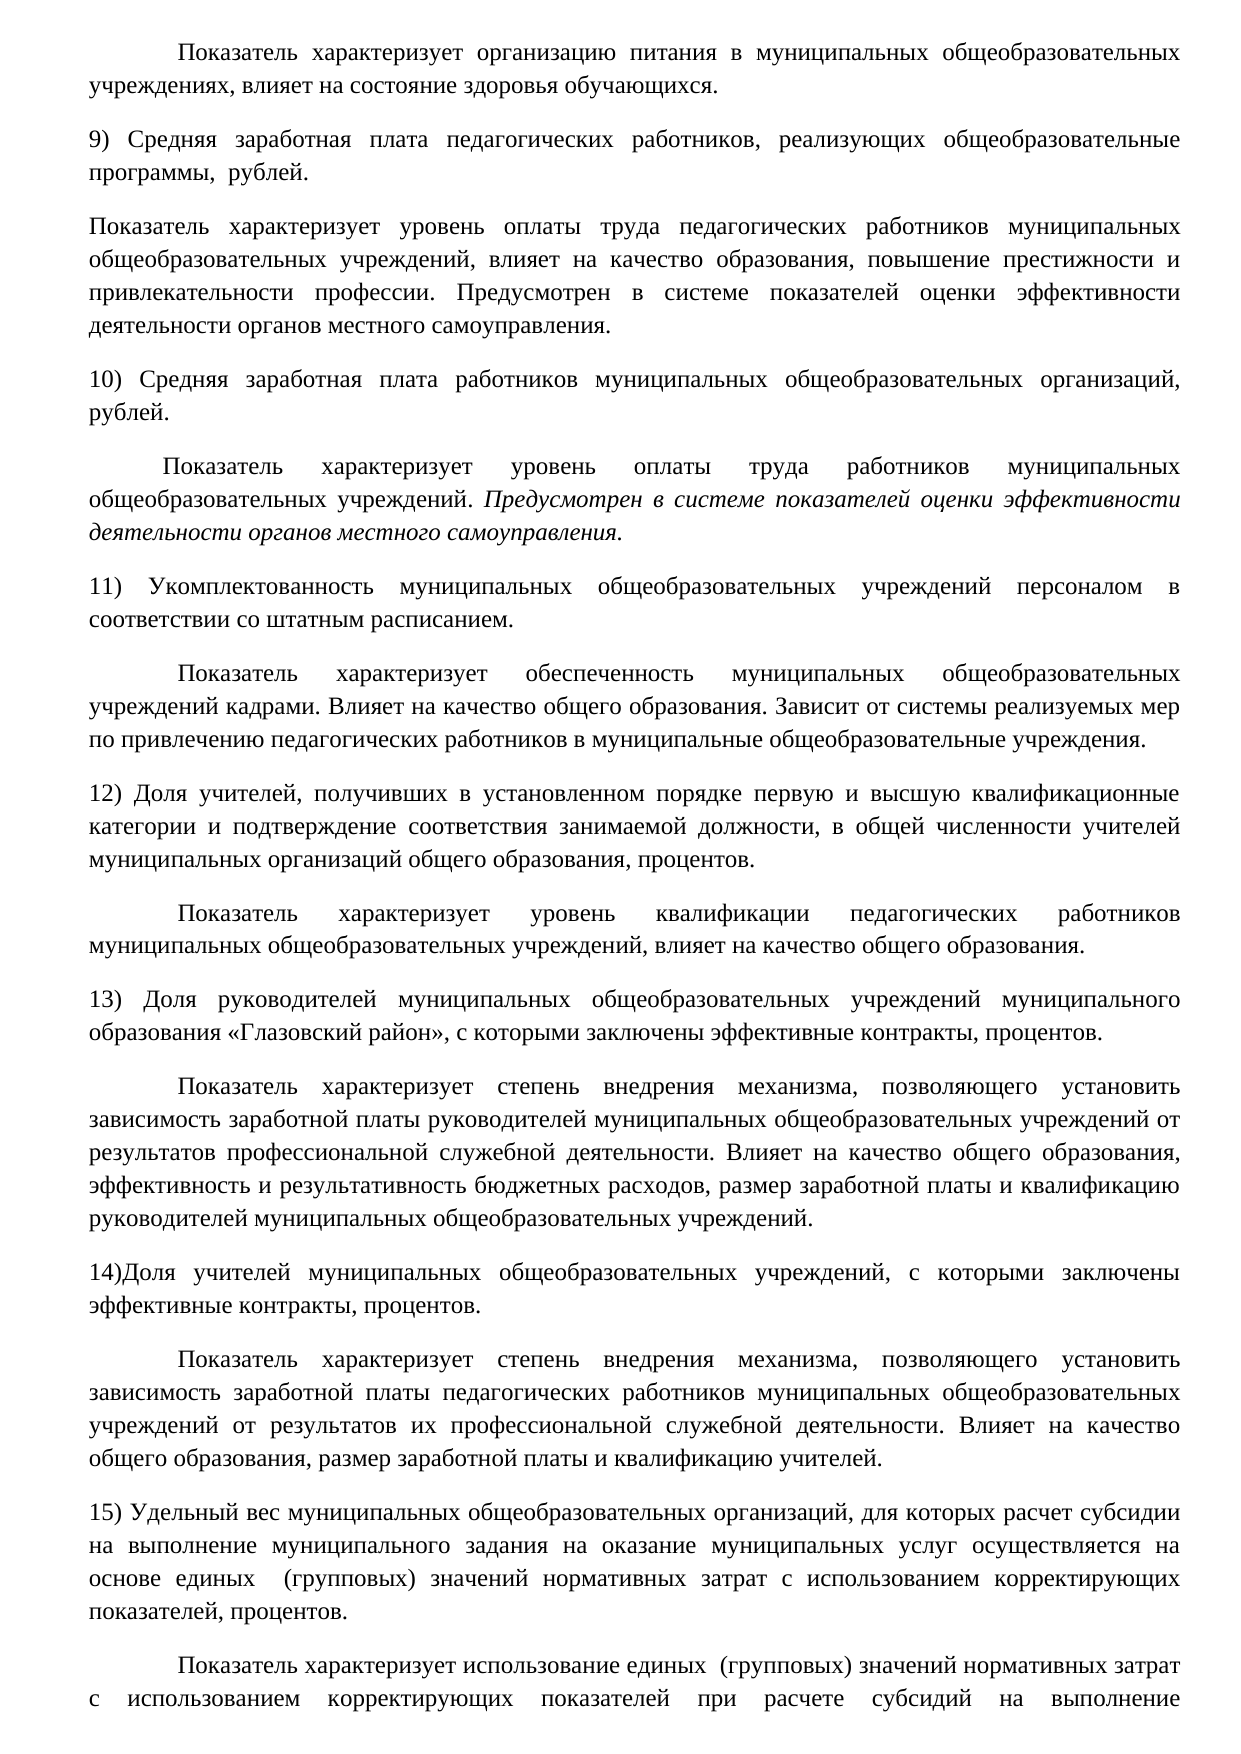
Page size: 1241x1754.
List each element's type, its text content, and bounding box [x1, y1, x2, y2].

text 15) Удельный вес муниципальных общеобразовательных организаций, для которых расчет субсидии на выполнение муниципального задания на оказание муниципальных услуг осуществляется на основе единых (групповых) значений нормативных затрат с использованием корректирующих показателей, процентов. [89, 1497, 1181, 1625]
text Показатель характеризует степень внедрения механизма, позволяющего установить зависимость заработной платы руководителей муниципальных общеобразовательных учреждений от результатов профессиональной служебной деятельности. Влияет на качество общего образования, эффективность и результативность бюджетных расходов, размер заработной платы и квалификацию руководителей муниципальных общеобразовательных учреждений. [89, 1071, 1181, 1232]
text Показатель характеризует обеспеченность муниципальных общеобразовательных учреждений кадрами. Влияет на качество общего образования. Зависит от системы реализуемых мер по привлечению педагогических работников в муниципальные общеобразовательные учреждения. [89, 658, 1181, 753]
text Показатель характеризует организацию питания в муниципальных общеобразовательных учреждениях, влияет на состояние здоровья обучающихся. [89, 37, 1181, 99]
text Показатель характеризует уровень оплаты труда работников муниципальных общеобразовательных учреждений. Предусмотрен в системе показателей оценки эффективности деятельности органов местного самоуправления. [89, 451, 1181, 546]
text 9) Средняя заработная плата педагогических работников, реализующих общеобразовательные программы, рублей. [89, 124, 1181, 186]
text 10) Средняя заработная плата работников муниципальных общеобразовательных организаций, рублей. [89, 364, 1181, 426]
text 14)Доля учителей муниципальных общеобразовательных учреждений, с которыми заключены эффективные контракты, процентов. [89, 1257, 1181, 1319]
text Показатель характеризует степень внедрения механизма, позволяющего установить зависимость заработной платы педагогических работников муниципальных общеобразовательных учреждений от результатов их профессиональной служебной деятельности. Влияет на качество общего образования, размер заработной платы и квалификацию учителей. [89, 1344, 1181, 1472]
text 13) Доля руководителей муниципальных общеобразовательных учреждений муниципального образования «Глазовский район», с которыми заключены эффективные контракты, процентов. [89, 984, 1181, 1046]
text 12) Доля учителей, получивших в установленном порядке первую и высшую квалификационные категории и подтверждение соответствия занимаемой должности, в общей численности учителей муниципальных организаций общего образования, процентов. [89, 778, 1181, 872]
text Показатель характеризует уровень квалификации педагогических работников муниципальных общеобразовательных учреждений, влияет на качество общего образования. [89, 898, 1181, 959]
text Показатель характеризует уровень оплаты труда педагогических работников муниципальных общеобразовательных учреждений, влияет на качество образования, повышение престижности и привлекательности профессии. Предусмотрен в системе показателей оценки эффективности деятельности органов местного самоуправления. [89, 211, 1181, 339]
text 11) Укомплектованность муниципальных общеобразовательных учреждений персоналом в соответствии со штатным расписанием. [89, 571, 1181, 633]
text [89, 1650, 1181, 1712]
